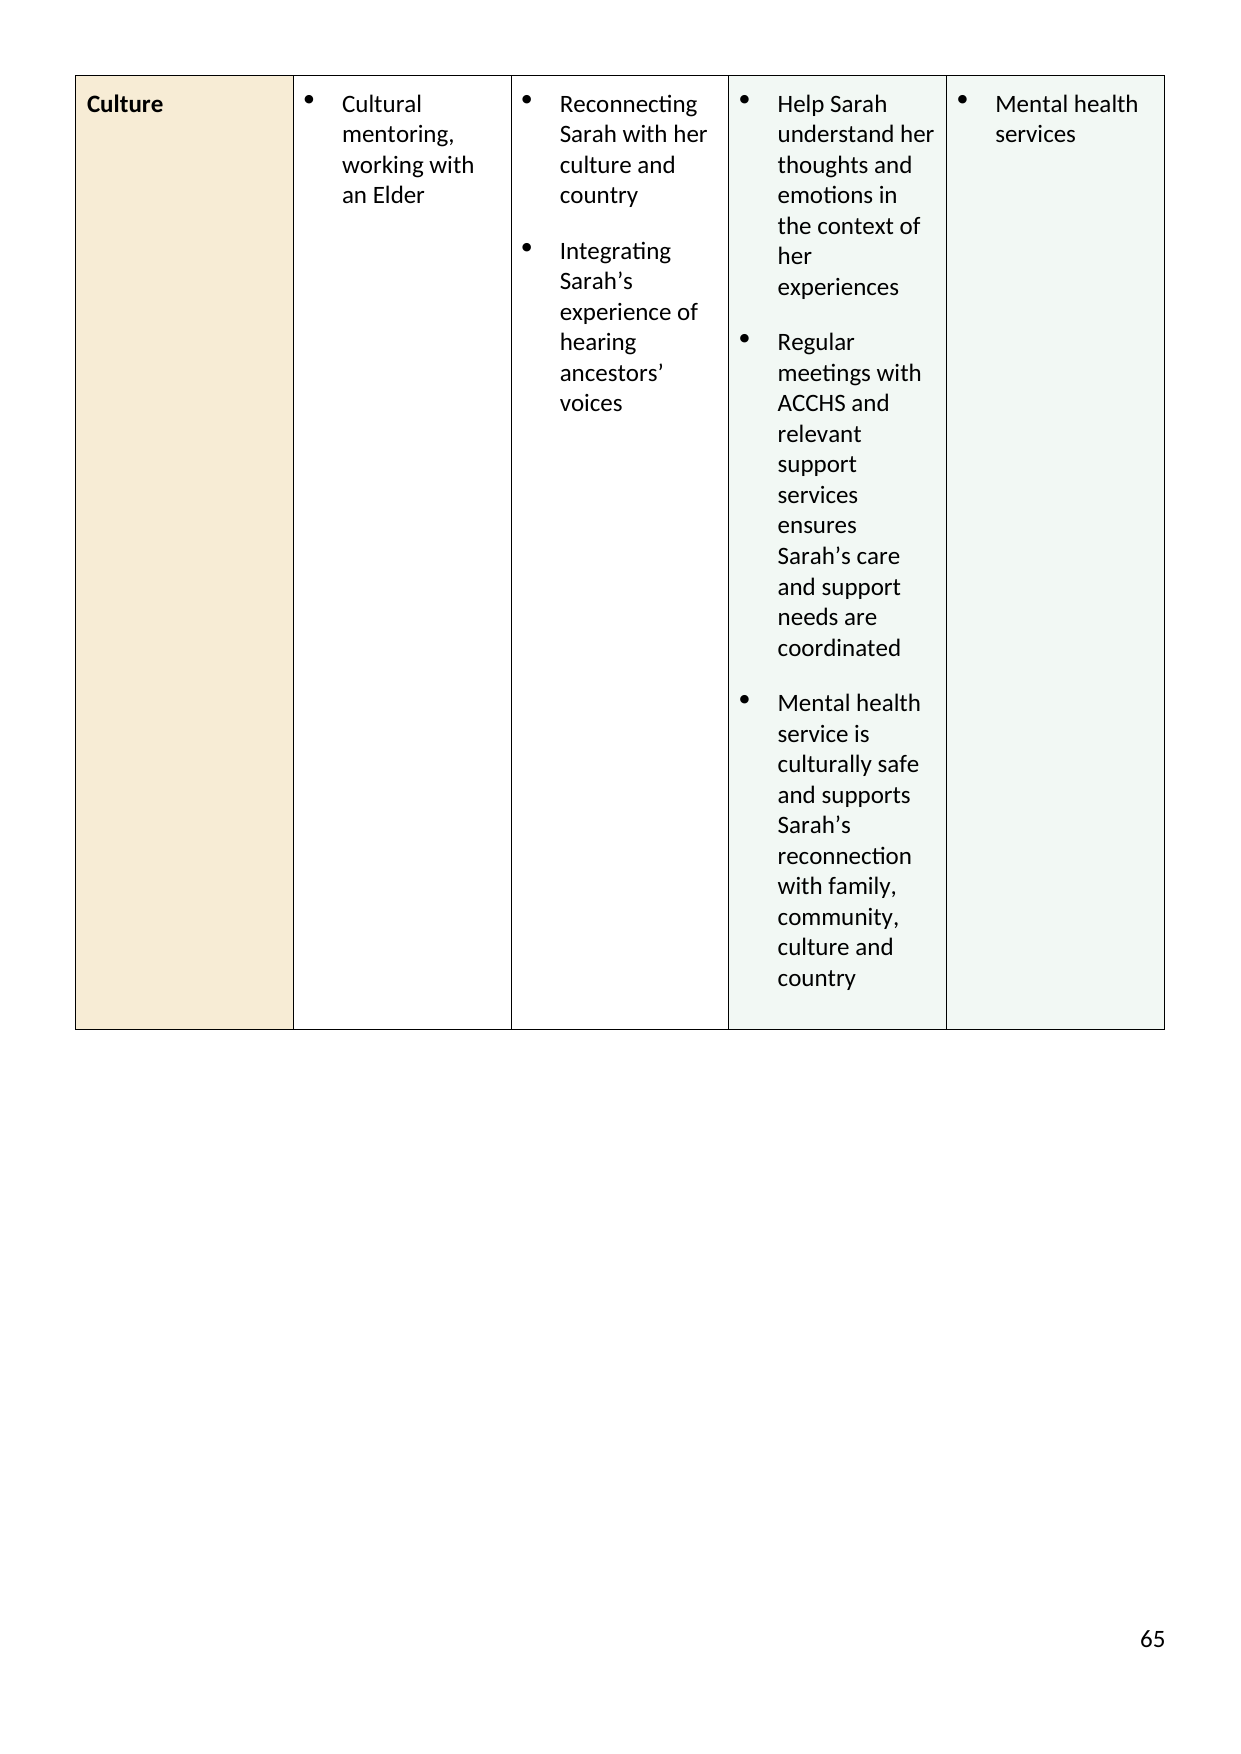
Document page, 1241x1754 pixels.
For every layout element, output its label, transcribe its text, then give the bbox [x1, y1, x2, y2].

table_cell Culture [76, 76, 293, 1029]
table_cell Reconnecting Sarah with her culture and country Integrating Sarah’s experience of hearing ancestors’ voices [512, 76, 728, 1029]
table_cell Mental health services [947, 76, 1164, 1029]
table_cell Cultural mentoring, working with an Elder [294, 76, 511, 1029]
table_cell Help Sarah understand her thoughts and emotions in the context of her experiences Regular meetings with ACCHS and relevant support services ensures Sarah’s care and support needs are coordinated Mental health service is culturally safe and supports Sarah’s reconnection with family, community, culture and country [729, 76, 946, 1029]
